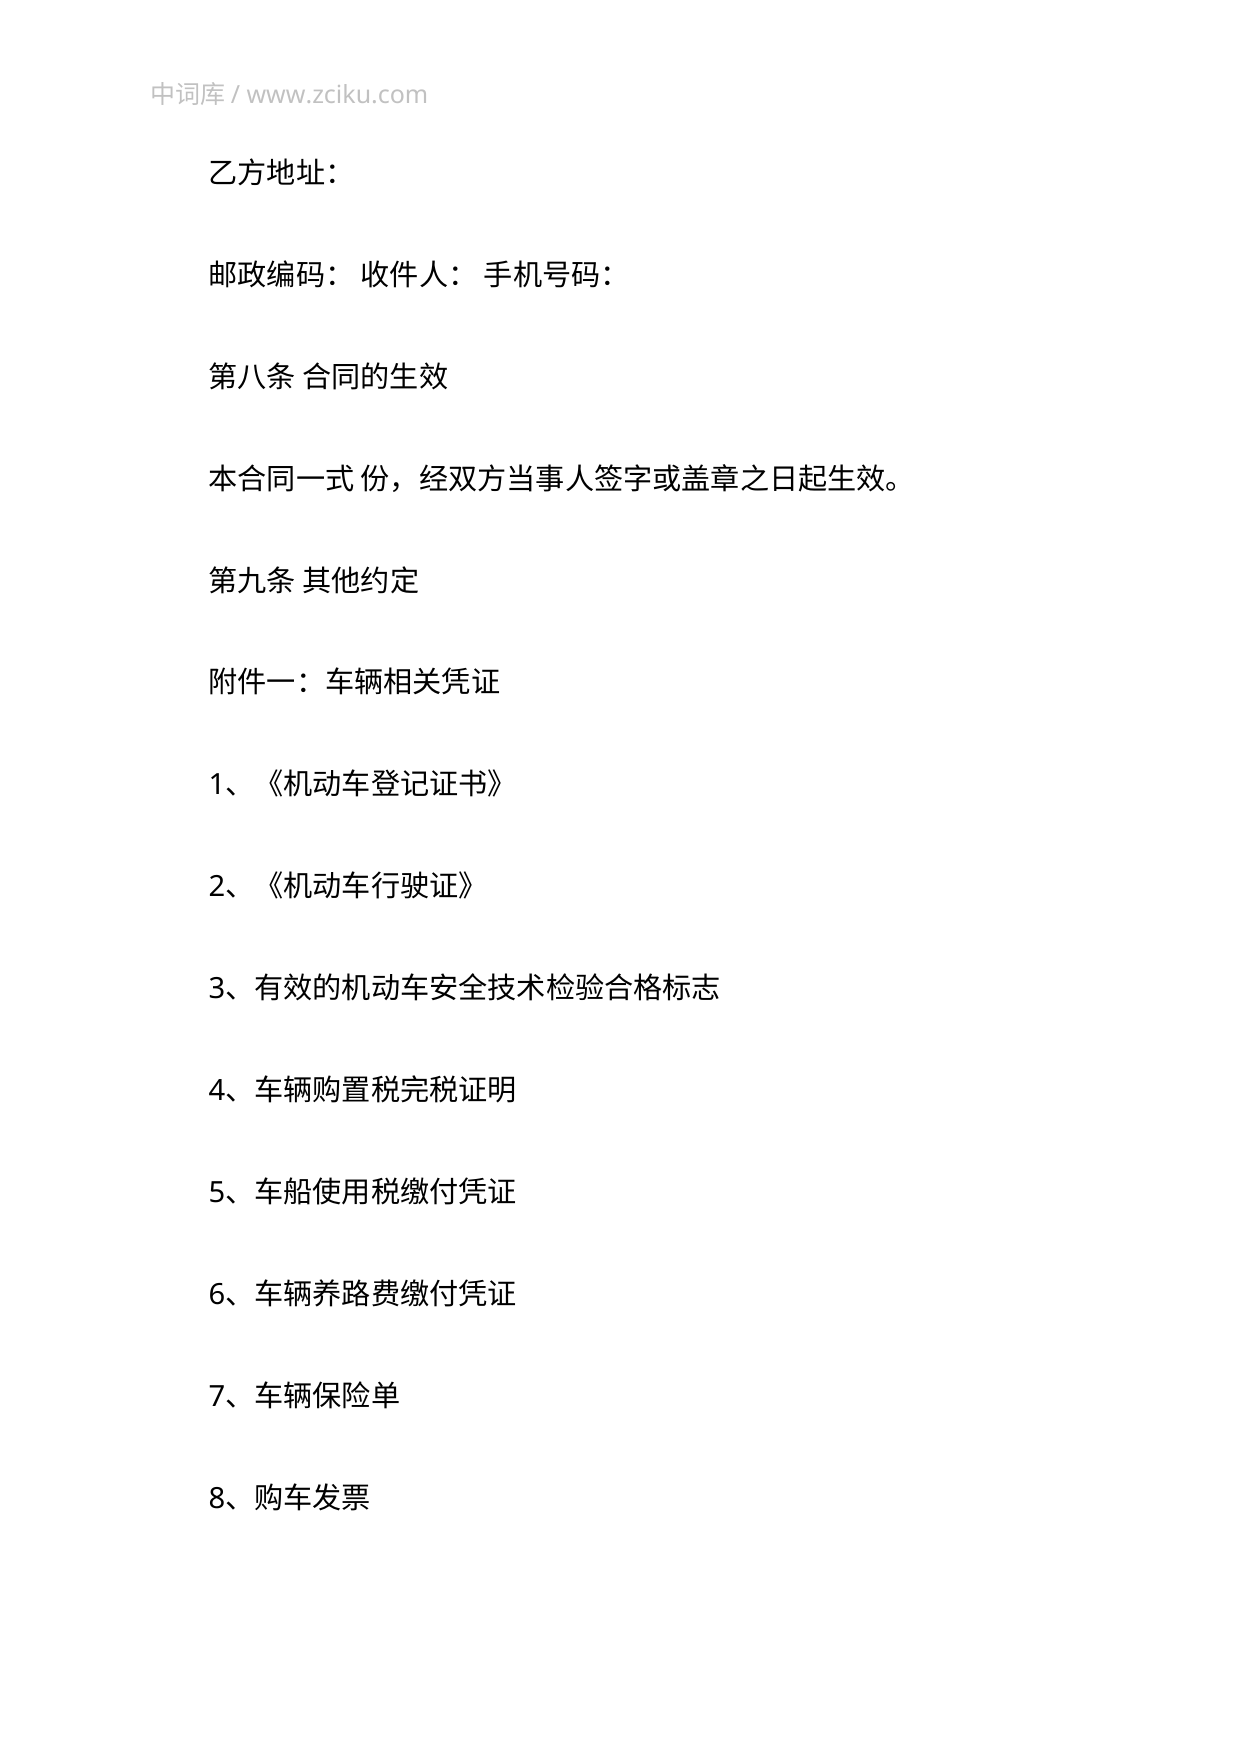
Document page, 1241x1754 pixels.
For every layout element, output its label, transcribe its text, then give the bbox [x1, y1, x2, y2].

text 2、《机动车行驶证》 [150, 863, 1090, 905]
text 附件一：车辆相关凭证 [150, 659, 1090, 701]
text 5、车船使用税缴付凭证 [150, 1168, 1090, 1211]
text 4、车辆购置税完税证明 [150, 1067, 1090, 1109]
text 乙方地址： [150, 150, 1090, 192]
text 7、车辆保险单 [150, 1372, 1090, 1415]
text 1、《机动车登记证书》 [150, 761, 1090, 803]
text 3、有效的机动车安全技术检验合格标志 [150, 964, 1090, 1007]
text 第八条 合同的生效 [150, 353, 1090, 396]
text 第九条 其他约定 [150, 557, 1090, 599]
text 6、车辆养路费缴付凭证 [150, 1271, 1090, 1313]
text 8、购车发票 [150, 1474, 1090, 1517]
text 本合同一式 份，经双方当事人签字或盖章之日起生效。 [150, 455, 1090, 498]
text 邮政编码： 收件人： 手机号码： [150, 252, 1090, 294]
